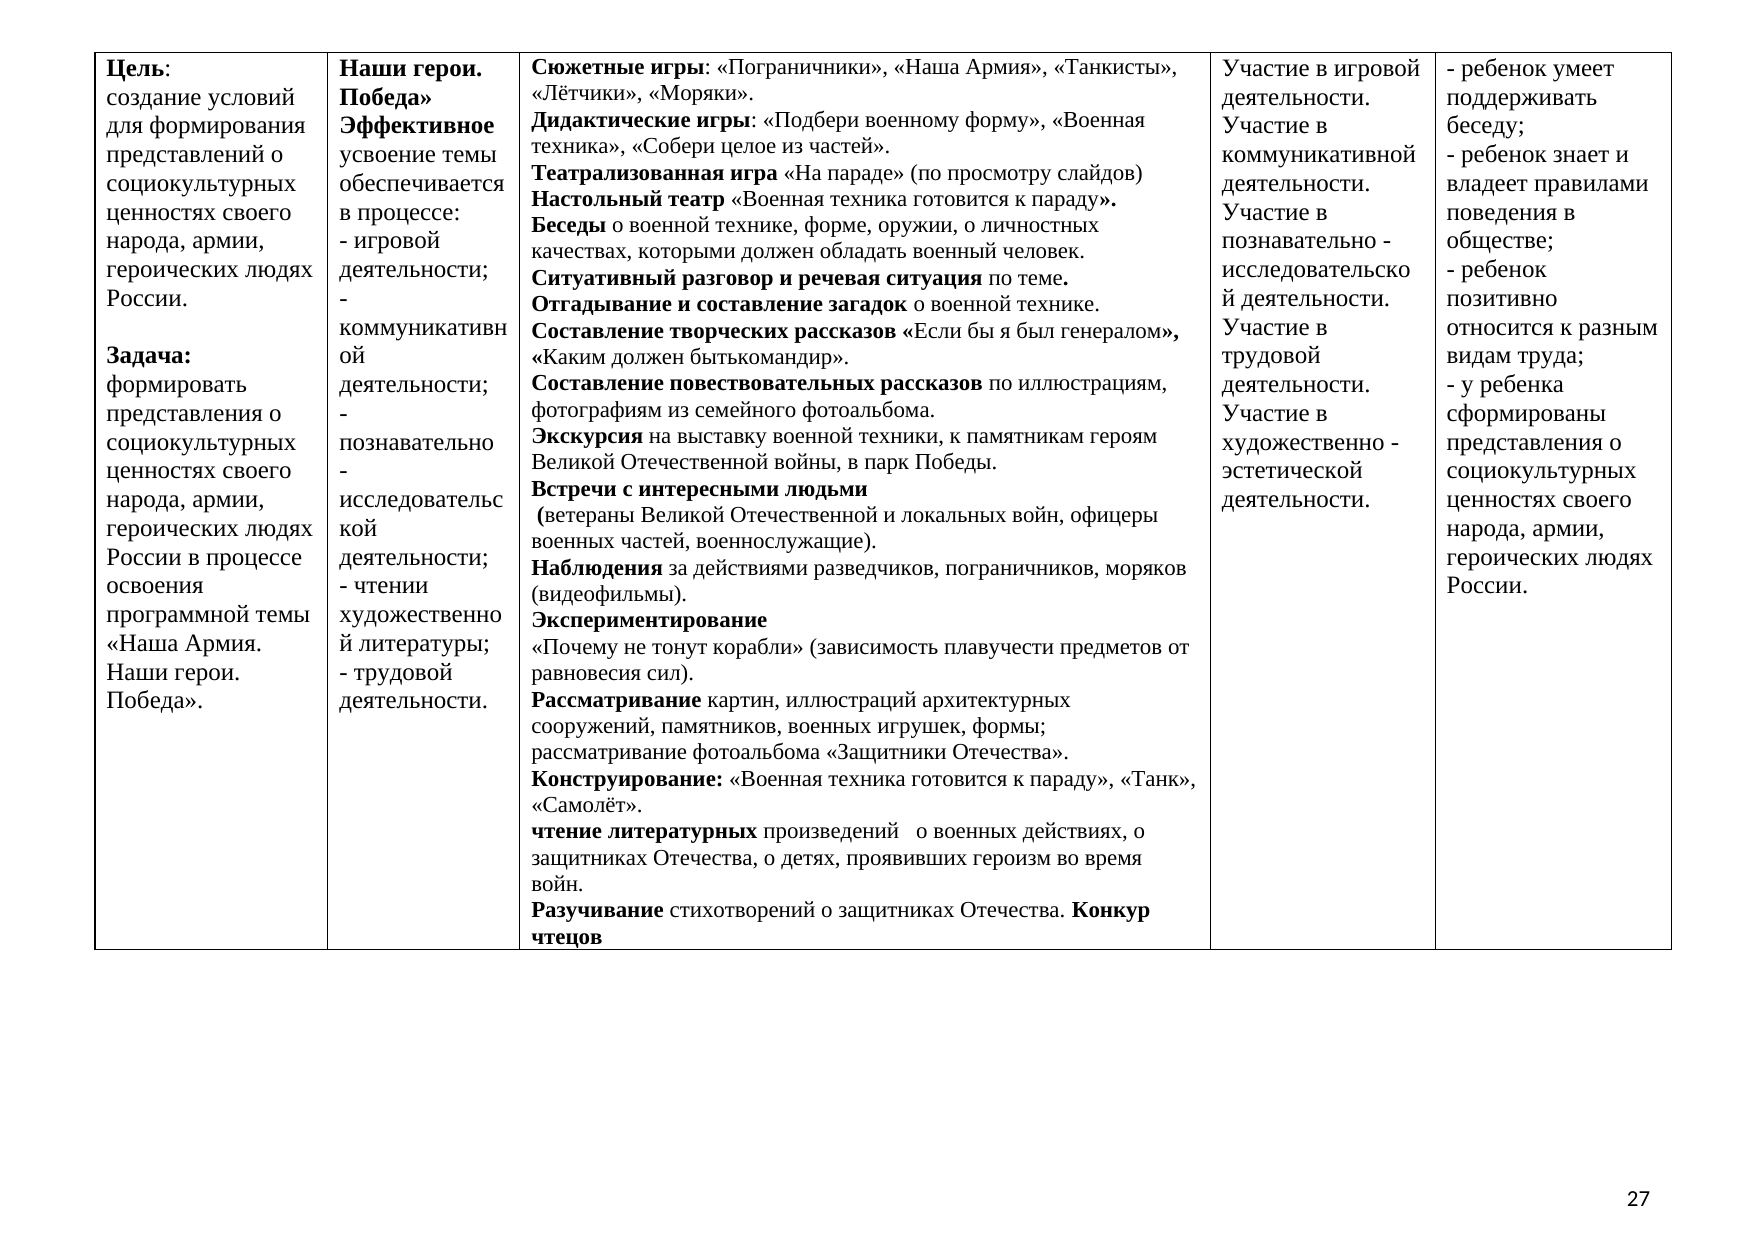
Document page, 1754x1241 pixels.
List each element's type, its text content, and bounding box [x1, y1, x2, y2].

table_cell - ребенок умеет поддерживать беседу; - ребенок знает и владеет правилами поведения в обществе; - ребенок позитивно относится к разным видам труда; - у ребенка сформированы представления о социокультурных ценностях своего народа, армии, героических людях России. [1436, 53, 1671, 949]
table_cell Сюжетные игры: «Пограничники», «Наша Армия», «Танкисты», «Лётчики», «Моряки». Дидактические игры: «Подбери военному форму», «Военная техника», «Собери целое из частей». Театрализованная игра «На параде» (по просмотру слайдов) Настольный театр «Военная техника готовится к параду». Беседы о военной технике, форме, оружии, о личностных качествах, которыми должен обладать военный человек. Ситуативный разговор и речевая ситуация по теме. Отгадывание и составление загадок о военной технике. Составление творческих рассказов «Если бы я был генералом», «Каким должен бытькомандир». Составление повествовательных рассказов по иллюстрациям, фотографиям из семейного фотоальбома. Экскурсия на выставку военной техники, к памятникам героям Великой Отечественной войны, в парк Победы. Встречи с интересными людьми (ветераны Великой Отечественной и локальных войн, офицеры военных частей, военнослужащие). Наблюдения за действиями разведчиков, пограничников, моряков (видеофильмы). Экспериментирование «Почему не тонут корабли» (зависимость плавучести предметов от равновесия сил). Рассматривание картин, иллюстраций архитектурных сооружений, памятников, военных игрушек, формы; рассматривание фотоальбома «Защитники Отечества». Конструирование: «Военная техника готовится к параду», «Танк», «Самолёт». чтение литературных произведений о военных действиях, о защитниках Отечества, о детях, проявивших героизм во время войн. Разучивание стихотворений о защитниках Отечества. Конкур чтецов [520, 53, 1210, 949]
table_cell Наши герои. Победа» Эффективное усвоение темы обеспечивается в процессе: - игровой деятельности; - коммуникативной деятельности; - познавательно - исследовательской деятельности; - чтении художественной литературы; - трудовой деятельности. [328, 53, 519, 949]
table_cell Цель: создание условий для формирования представлений о социокультурных ценностях своего народа, армии, героических людях России. Задача: формировать представления о социокультурных ценностях своего народа, армии, героических людях России в процессе освоения программной темы «Наша Армия. Наши герои. Победа». [96, 53, 327, 949]
table_cell Участие в игровой деятельности. Участие в коммуникативной деятельности. Участие в познавательно - исследовательской деятельности. Участие в трудовой деятельности. Участие в художественно - эстетической деятельности. [1211, 53, 1435, 949]
